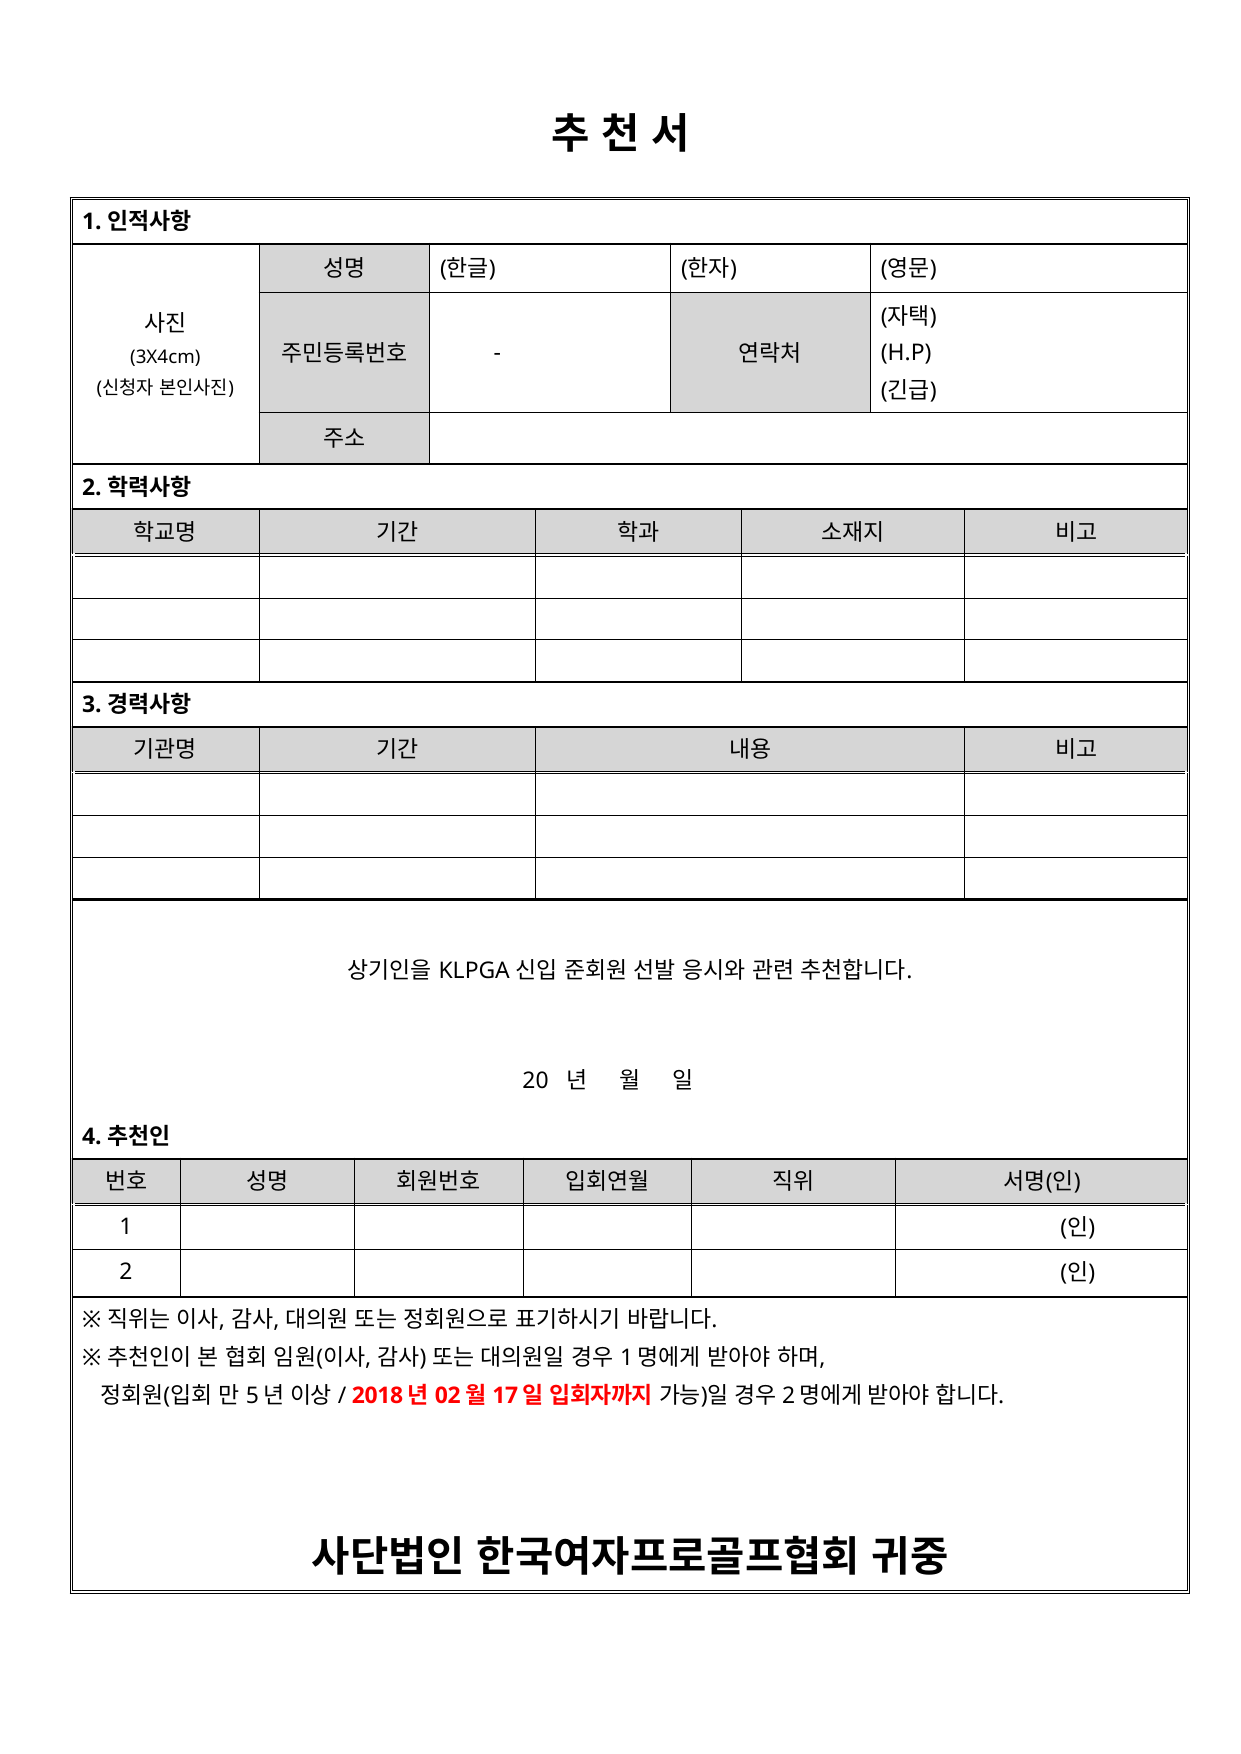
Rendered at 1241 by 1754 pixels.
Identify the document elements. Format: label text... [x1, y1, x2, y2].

table_cell 서명(인) [896, 1160, 1187, 1203]
table_cell [965, 640, 1187, 681]
table_cell [742, 557, 964, 598]
table_cell [260, 774, 535, 815]
table_cell [355, 1250, 523, 1296]
table_cell 4. 추천인 [73, 1115, 1187, 1158]
table_cell [181, 1250, 354, 1296]
table_cell [742, 640, 964, 681]
table_cell [965, 771, 1188, 815]
table_cell (영문) [871, 245, 1187, 292]
table_cell 비고 [965, 728, 1187, 771]
table_cell 소재지 [742, 510, 964, 553]
table_cell 입회연월 [524, 1160, 691, 1203]
table_cell [536, 640, 741, 681]
table_cell [536, 816, 964, 857]
table_cell [260, 557, 535, 598]
table_cell [692, 1250, 895, 1296]
table_cell 성명 [181, 1160, 354, 1203]
table_cell [536, 774, 964, 815]
table_cell [742, 599, 964, 639]
table_cell 비고 [965, 510, 1187, 553]
table_cell 2 [73, 1250, 180, 1296]
table_cell [260, 599, 535, 639]
table_cell 번호 [73, 1160, 180, 1203]
table_cell [692, 1206, 895, 1249]
table_cell 기관명 [73, 728, 259, 771]
table_cell [73, 816, 259, 857]
table_cell 주민등록번호 [260, 293, 429, 412]
table_cell [536, 858, 964, 898]
table_cell 기간 [260, 728, 535, 771]
table_cell [965, 816, 1187, 857]
table_cell [73, 858, 259, 898]
table_cell [260, 858, 535, 898]
table_header 1. 인적사항 [73, 200, 1187, 243]
table_cell [965, 858, 1187, 898]
table_cell 학교명 [73, 510, 259, 553]
table_cell [260, 640, 535, 681]
table_cell 회원번호 [355, 1160, 523, 1203]
table_cell [260, 816, 535, 857]
table_cell [181, 1206, 354, 1249]
table_cell 기간 [260, 510, 535, 553]
table_cell [965, 553, 1188, 598]
table_cell [71, 553, 259, 598]
table_cell [355, 1206, 523, 1249]
table_cell (한글) [430, 245, 670, 292]
table_cell 내용 [536, 728, 964, 771]
table_cell 성명 [260, 245, 429, 292]
table_cell (한자) [671, 245, 870, 292]
table_cell [524, 1250, 691, 1296]
table_cell ※ 직위는 이사, 감사, 대의원 또는 정회원으로 표기하시기 바랍니다. ※ 추천인이 본 협회 임원(이사, 감사) 또는 대의원일 경우 1명에게 받아야 하며, 정회원(입회 만 5년 이상 / 2018년 02월 17일 입회자까지 가능)일 경우 2명에게 받아야 합니다. 사단법인 한국여자프로골프협회 귀중 [73, 1298, 1187, 1590]
table_cell [536, 557, 741, 598]
table_cell [71, 771, 259, 815]
table_cell 직위 [692, 1160, 895, 1203]
table_cell [430, 413, 1187, 463]
table_cell (인) [896, 1203, 1187, 1249]
table_cell [73, 599, 259, 639]
table_cell [965, 599, 1187, 639]
table_cell [536, 599, 741, 639]
table_cell [73, 640, 259, 681]
table_cell 3. 경력사항 [73, 683, 1187, 726]
table_cell [524, 1206, 691, 1249]
table_cell (인) [896, 1250, 1187, 1296]
table_cell 주소 [260, 413, 429, 463]
text 추 천 서 [59, 100, 1181, 161]
table_cell 사진 (3X4cm) (신청자 본인사진) [73, 245, 259, 463]
table_cell 상기인을 KLPGA 신입 준회원 선발 응시와 관련 추천합니다. 20 년 월 일 [73, 901, 1187, 1115]
table_cell (자택) (H.P) (긴급) [871, 293, 1187, 412]
table_cell - [430, 293, 670, 412]
table_cell 학과 [536, 510, 741, 553]
table_cell 1 [73, 1203, 180, 1249]
table_cell 연락처 [671, 293, 870, 412]
table_cell 2. 학력사항 [73, 465, 1187, 508]
